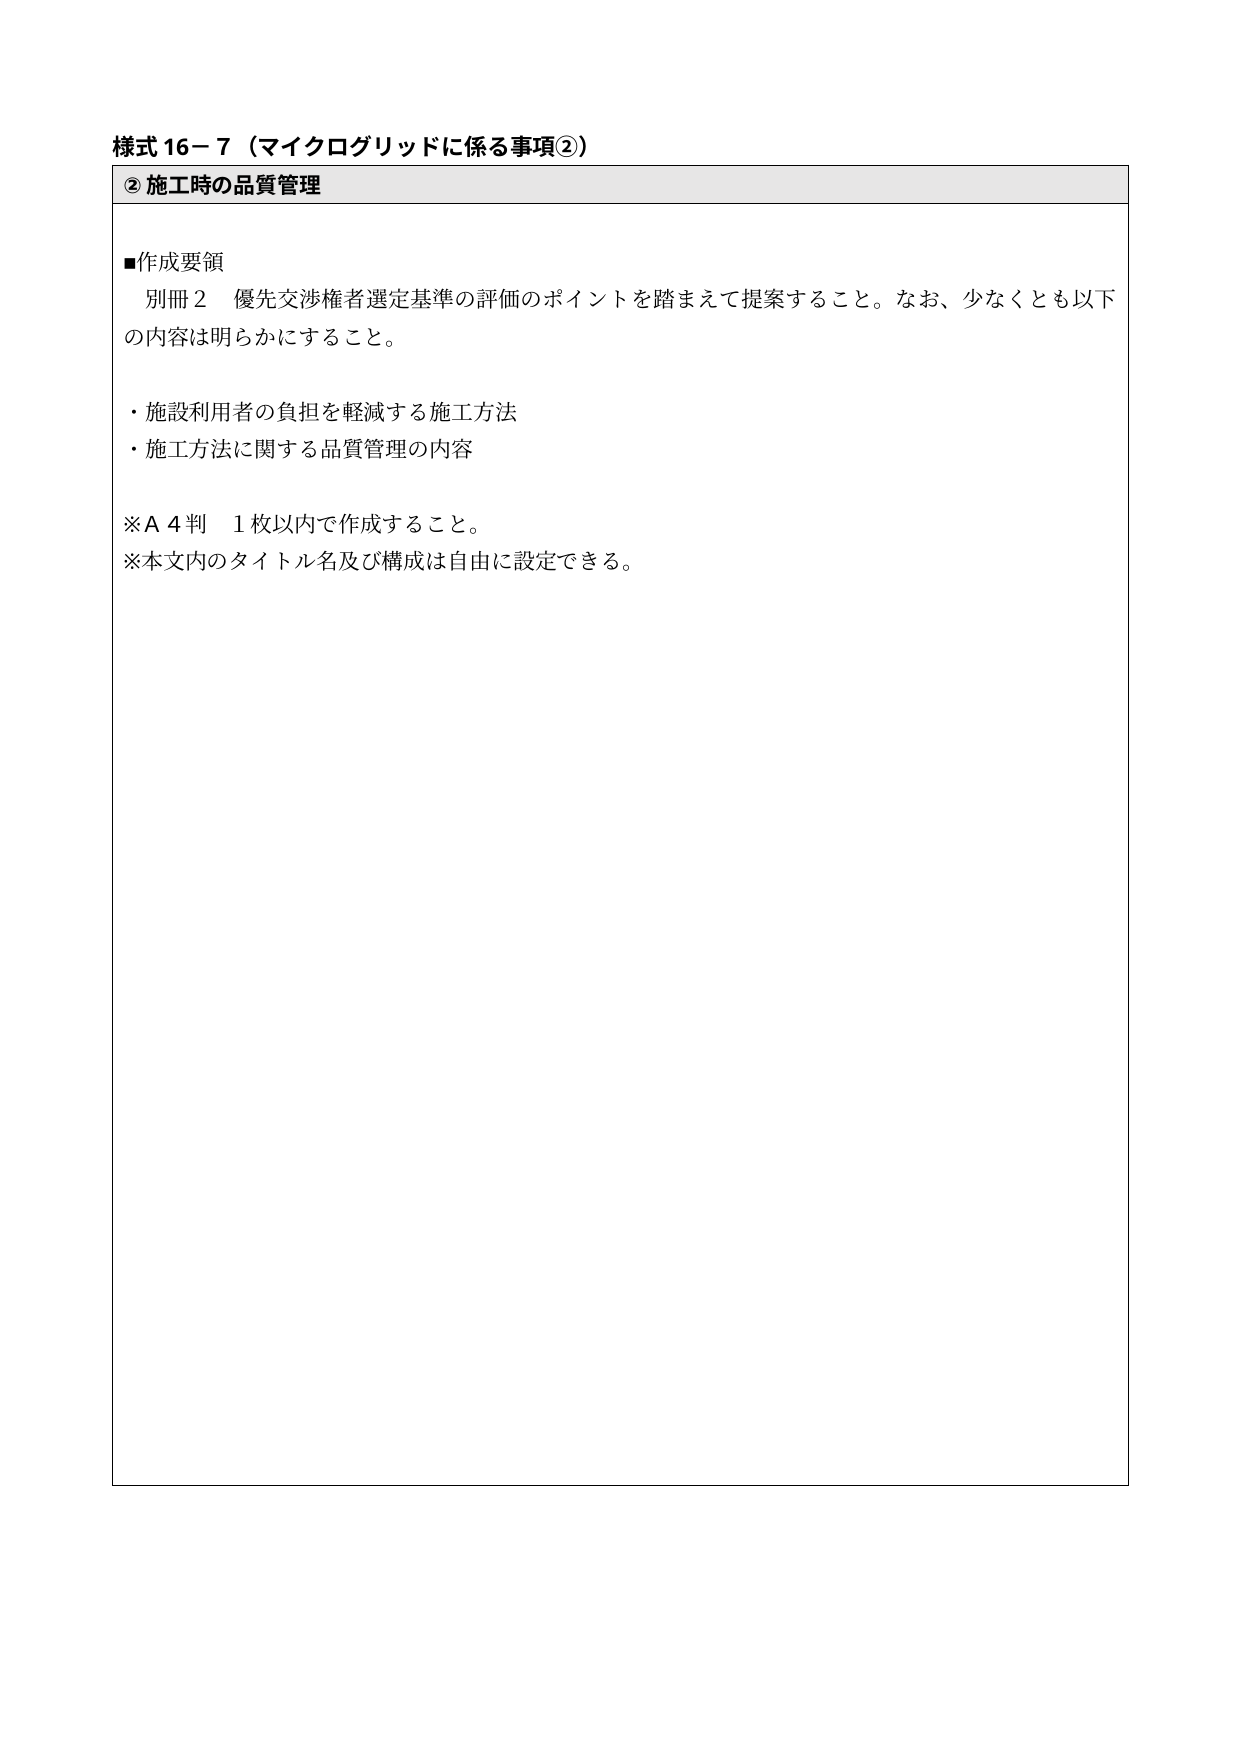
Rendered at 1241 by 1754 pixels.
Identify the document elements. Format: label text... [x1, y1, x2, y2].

subtitle 様式16－７（マイクログリッドに係る事項②） [112, 127, 1128, 164]
table_header ②施工時の品質管理 [113, 166, 1128, 203]
table_cell ■作成要領 別冊２ 優先交渉権者選定基準の評価のポイントを踏まえて提案すること。なお、少なくとも以下の内容は明らかにすること。 ・施設利用者の負担を軽減する施工方法 ・施工方法に関する品質管理の内容 ※Ａ４判 １枚以内で作成すること。 ※本文内のタイトル名及び構成は自由に設定できる。 [113, 204, 1128, 1485]
